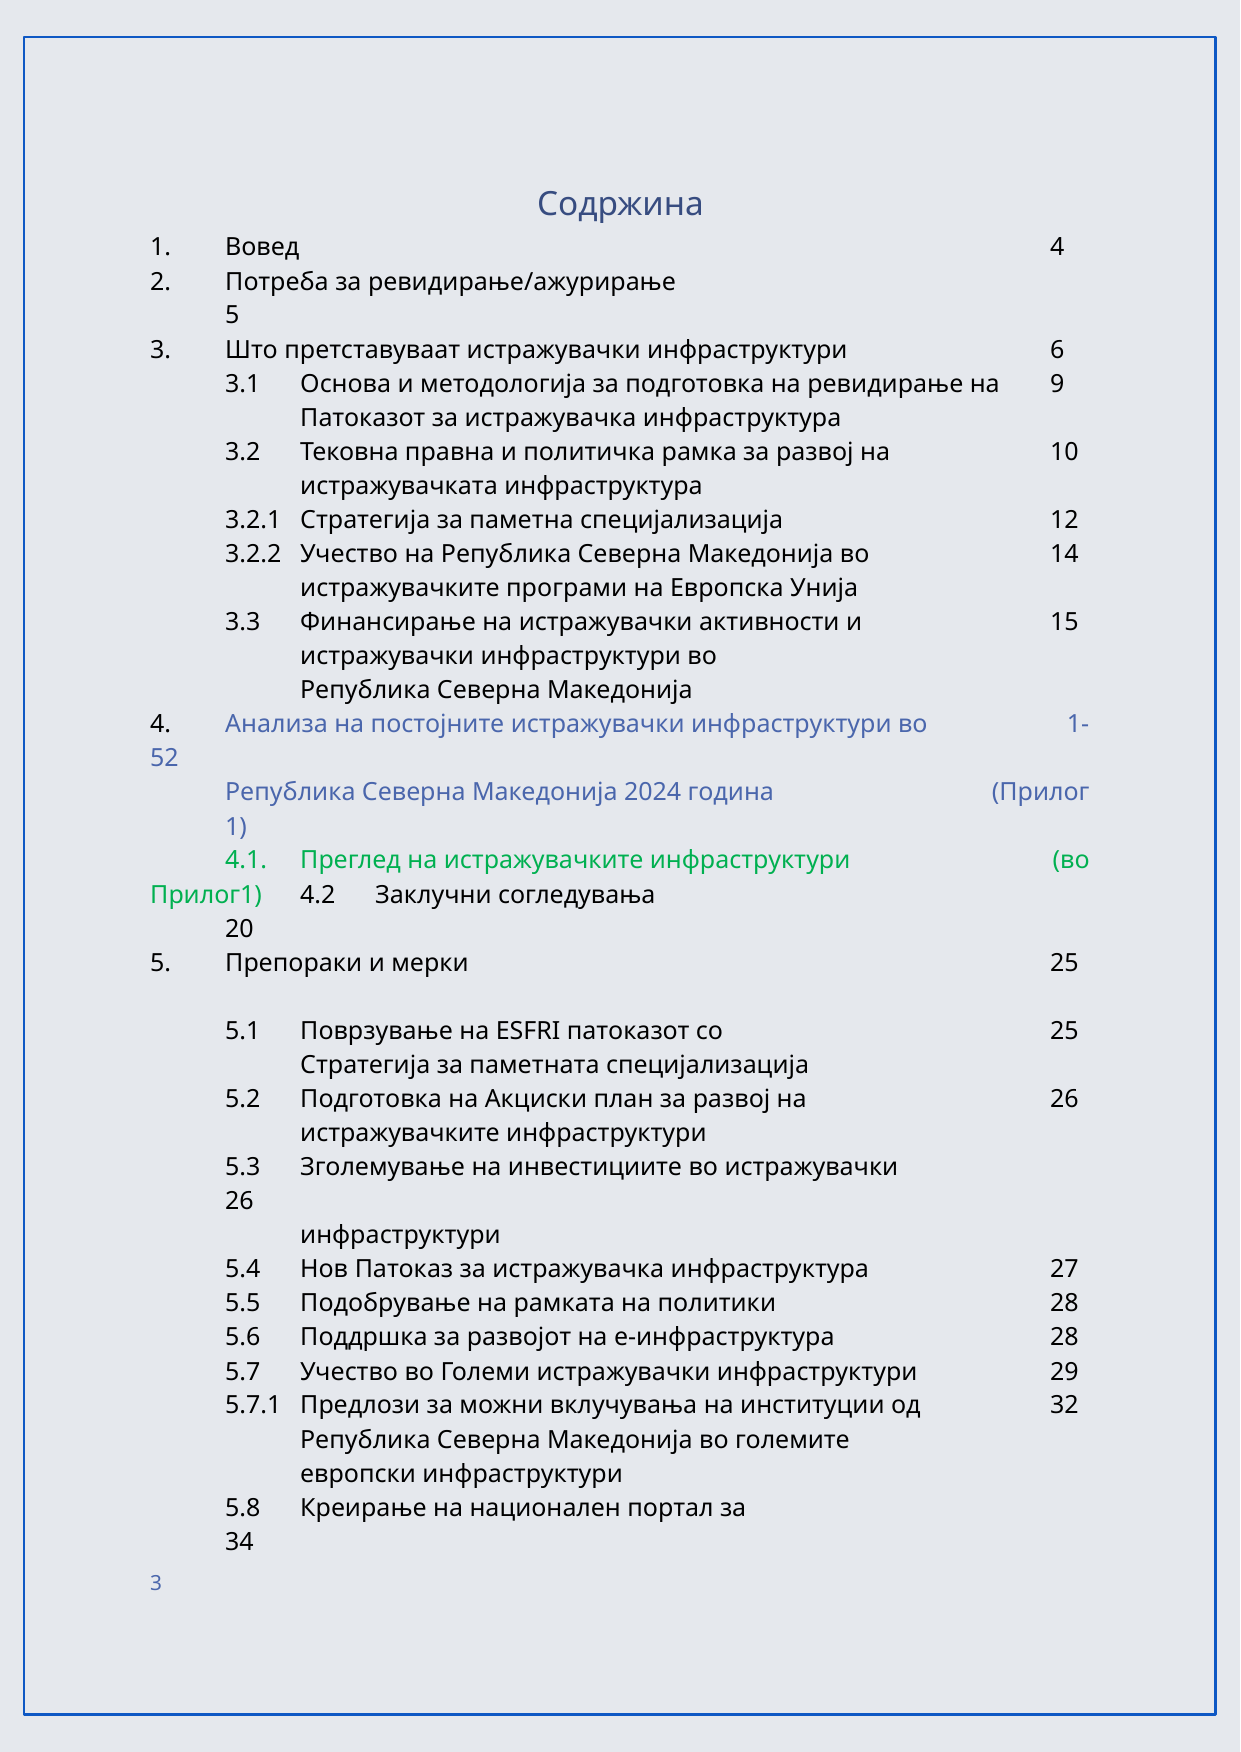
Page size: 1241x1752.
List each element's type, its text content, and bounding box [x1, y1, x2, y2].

text 4.1. Преглед на истражувачките инфраструктури (во Прилог1) 4.2 Заклучни согледувања 20 [150, 842, 1090, 944]
text 5. Препораки и мерки 25 [150, 944, 1090, 1012]
text 5.6 Поддршка за развојот на е-инфраструктура 28 [150, 1319, 1090, 1353]
text инфраструктури [225, 1217, 1090, 1251]
text 5.3 Зголемување на инвестициите во истражувачки 26 [150, 1149, 1090, 1217]
text 5.1 Поврзување на ESFRI патоказот со 25 [150, 1012, 1090, 1047]
text Република Северна Македонија во големите [225, 1421, 1090, 1455]
text 5.4 Нов Патоказ за истражувачка инфраструктура 27 5.5 Подобрување на рамката на политики 28 [150, 1251, 1090, 1319]
text 3.2.1 Стратегија за паметна специјализација 12 [150, 502, 1090, 536]
text 5.7.1 Предлози за можни вклучувања на институции од 32 [150, 1387, 1090, 1421]
text 3. Што претставуваат истражувачки инфраструктури 6 [150, 331, 1090, 365]
text истражувачките инфраструктури [300, 1115, 1090, 1149]
text 5.8 Креирање на национален портал за 34 [150, 1489, 1090, 1557]
text 3.3 Финансирање на истражувачки активности и 15 истражувачки инфраструктури во [225, 604, 1090, 672]
text 3.1 Основа и методологија за подготовка на ревидирање на 9 [150, 365, 1090, 399]
text Патоказот за истражувачка инфраструктура [225, 399, 1090, 433]
text 3.2.2 Учество на Република Северна Македонија во 14 [150, 536, 1090, 570]
text европски инфраструктури [225, 1455, 1090, 1489]
text 1. Вовед 4 [150, 229, 1090, 263]
text Република Северна Македонија [225, 672, 1090, 706]
subtitle Содржина [150, 180, 1090, 226]
text истражувачките програми на Европска Унија [225, 570, 1090, 604]
text 2. Потреба за ревидирање/ажурирање 5 [150, 263, 1090, 331]
text истражувачката инфраструктура [225, 467, 1090, 502]
text Стратегија за паметната специјализација [225, 1047, 1090, 1081]
text 5.2 Подготовка на Акциски план за развој на 26 [225, 1081, 1090, 1115]
text Република Северна Македонија 2024 година (Прилог 1) [225, 774, 1090, 842]
text 3.2 Тековна правна и политичка рамка за развој на 10 [225, 433, 1090, 467]
text 4. Анализа на постојните истражувачки инфраструктури во 1-52 [150, 706, 1090, 774]
text 5.7 Учество во Големи истражувачки инфраструктури 29 [150, 1353, 1090, 1387]
